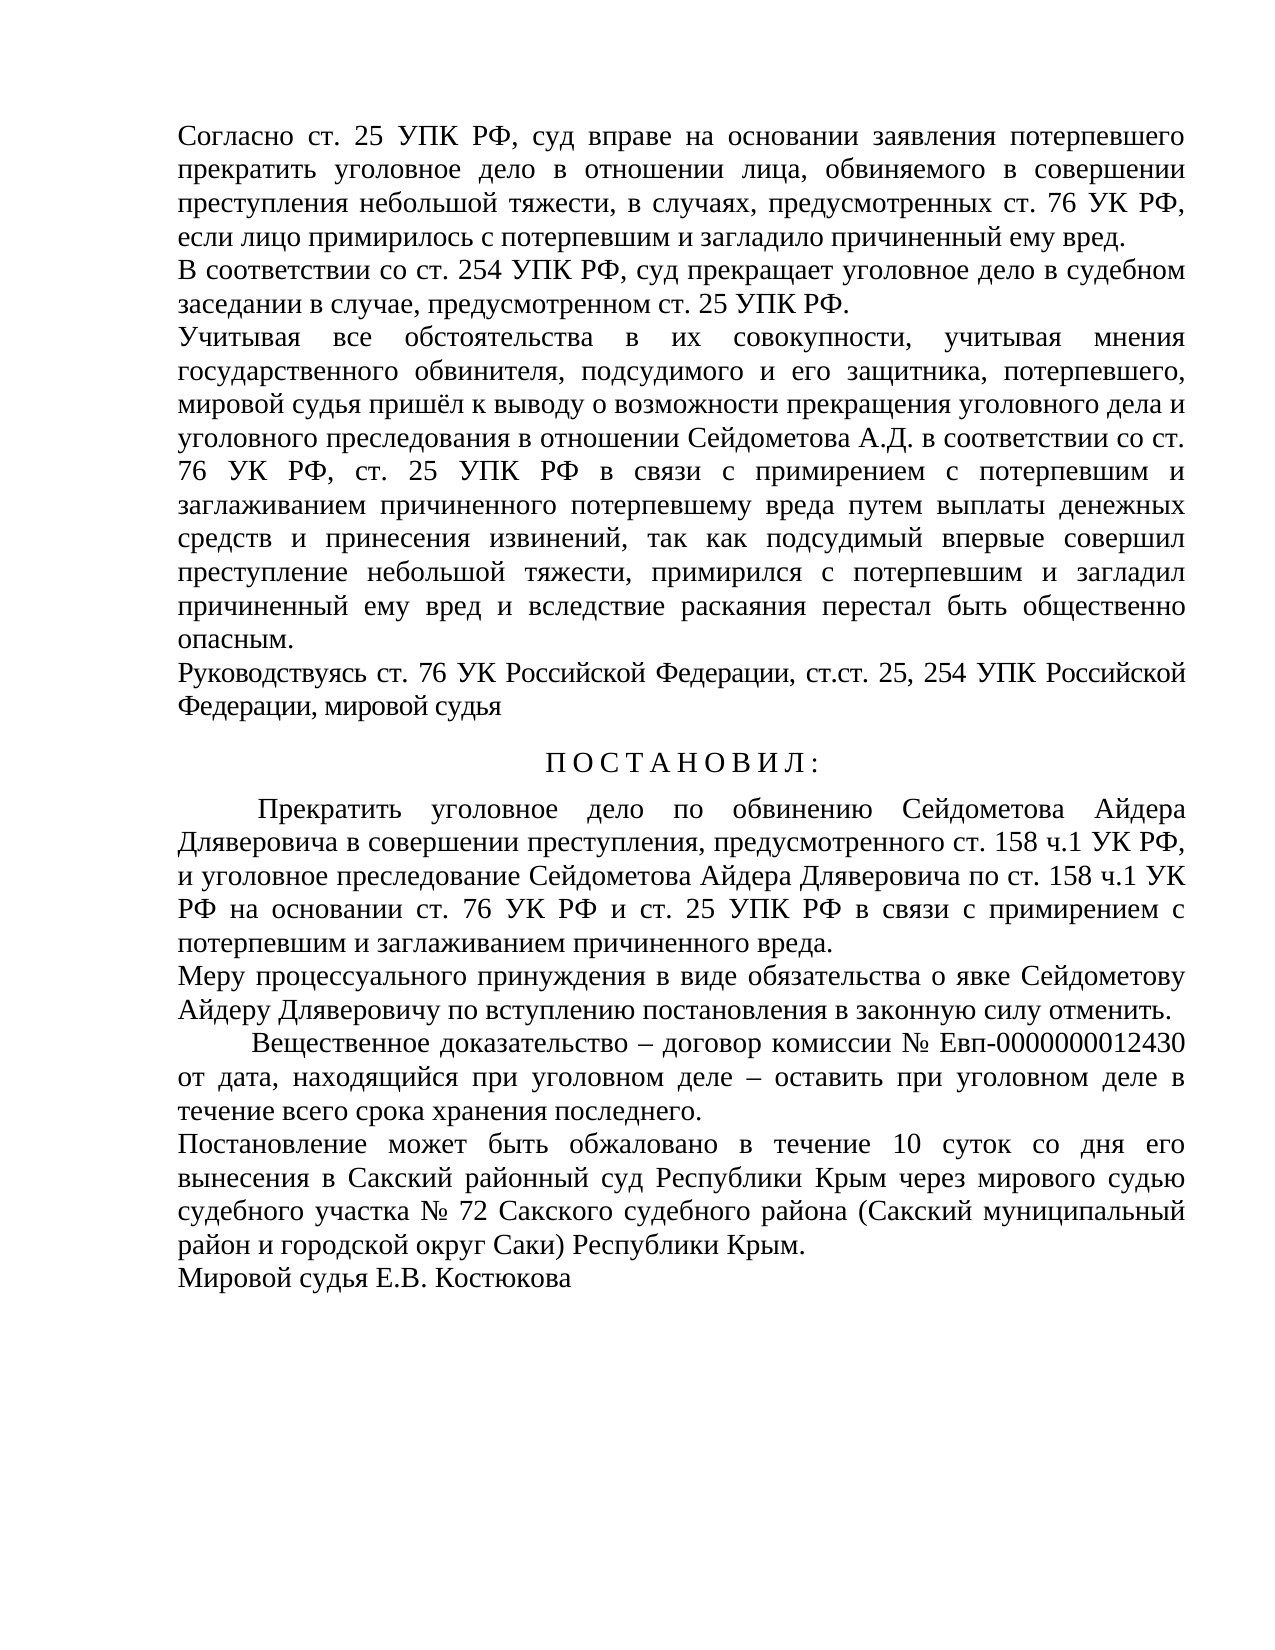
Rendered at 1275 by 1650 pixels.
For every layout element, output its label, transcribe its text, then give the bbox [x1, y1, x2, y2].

text Учитывая все обстоятельства в их совокупности, учитывая мнения государственного обвинителя, подсудимого и его защитника, потерпевшего, мировой судья пришёл к выводу о возможности прекращения уголовного дела и уголовного преследования в отношении Сейдометова А.Д. в соответствии со ст. 76 УК РФ, ст. 25 УПК РФ в связи с примирением с потерпевшим и заглаживанием причиненного потерпевшему вреда путем выплаты денежных средств и принесения извинений, так как подсудимый впервые совершил преступление небольшой тяжести, примирился с потерпевшим и загладил причиненный ему вред и вследствие раскаяния перестал быть общественно опасным. [177, 319, 1186, 655]
text Руководствуясь ст. 76 УК Российской Федерации, ст.ст. 25, 254 УПК Российской Федерации, мировой судья [177, 655, 1186, 722]
text В соответствии со ст. 254 УПК РФ, суд прекращает уголовное дело в судебном заседании в случае, предусмотренном ст. 25 УПК РФ. [177, 252, 1186, 319]
text ПОСТАНОВИЛ: [177, 745, 1186, 778]
text Вещественное доказательство – договор комиссии № Евп-0000000012430 от дата, находящийся при уголовном деле – оставить при уголовном деле в течение всего срока хранения последнего. [177, 1026, 1186, 1126]
text Меру процессуального принуждения в виде обязательства о явке Сейдометову Айдеру Дляверовичу по вступлению постановления в законную силу отменить. [177, 958, 1186, 1026]
text Мировой судья Е.В. Костюкова [177, 1260, 1186, 1294]
text Прекратить уголовное дело по обвинению Сейдометова Айдера Дляверовича в совершении преступления, предусмотренного ст. 158 ч.1 УК РФ, и уголовное преследование Сейдометова Айдера Дляверовича по ст. 158 ч.1 УК РФ на основании ст. 76 УК РФ и ст. 25 УПК РФ в связи с примирением с потерпевшим и заглаживанием причиненного вреда. [177, 791, 1186, 958]
text Согласно ст. 25 УПК РФ, суд вправе на основании заявления потерпевшего прекратить уголовное дело в отношении лица, обвиняемого в совершении преступления небольшой тяжести, в случаях, предусмотренных ст. 76 УК РФ, если лицо примирилось с потерпевшим и загладило причиненный ему вред. [177, 118, 1186, 252]
text Постановление может быть обжаловано в течение 10 суток со дня его вынесения в Сакский районный суд Республики Крым через мирового судью судебного участка № 72 Сакского судебного района (Сакский муниципальный район и городской округ Саки) Республики Крым. [177, 1126, 1186, 1260]
